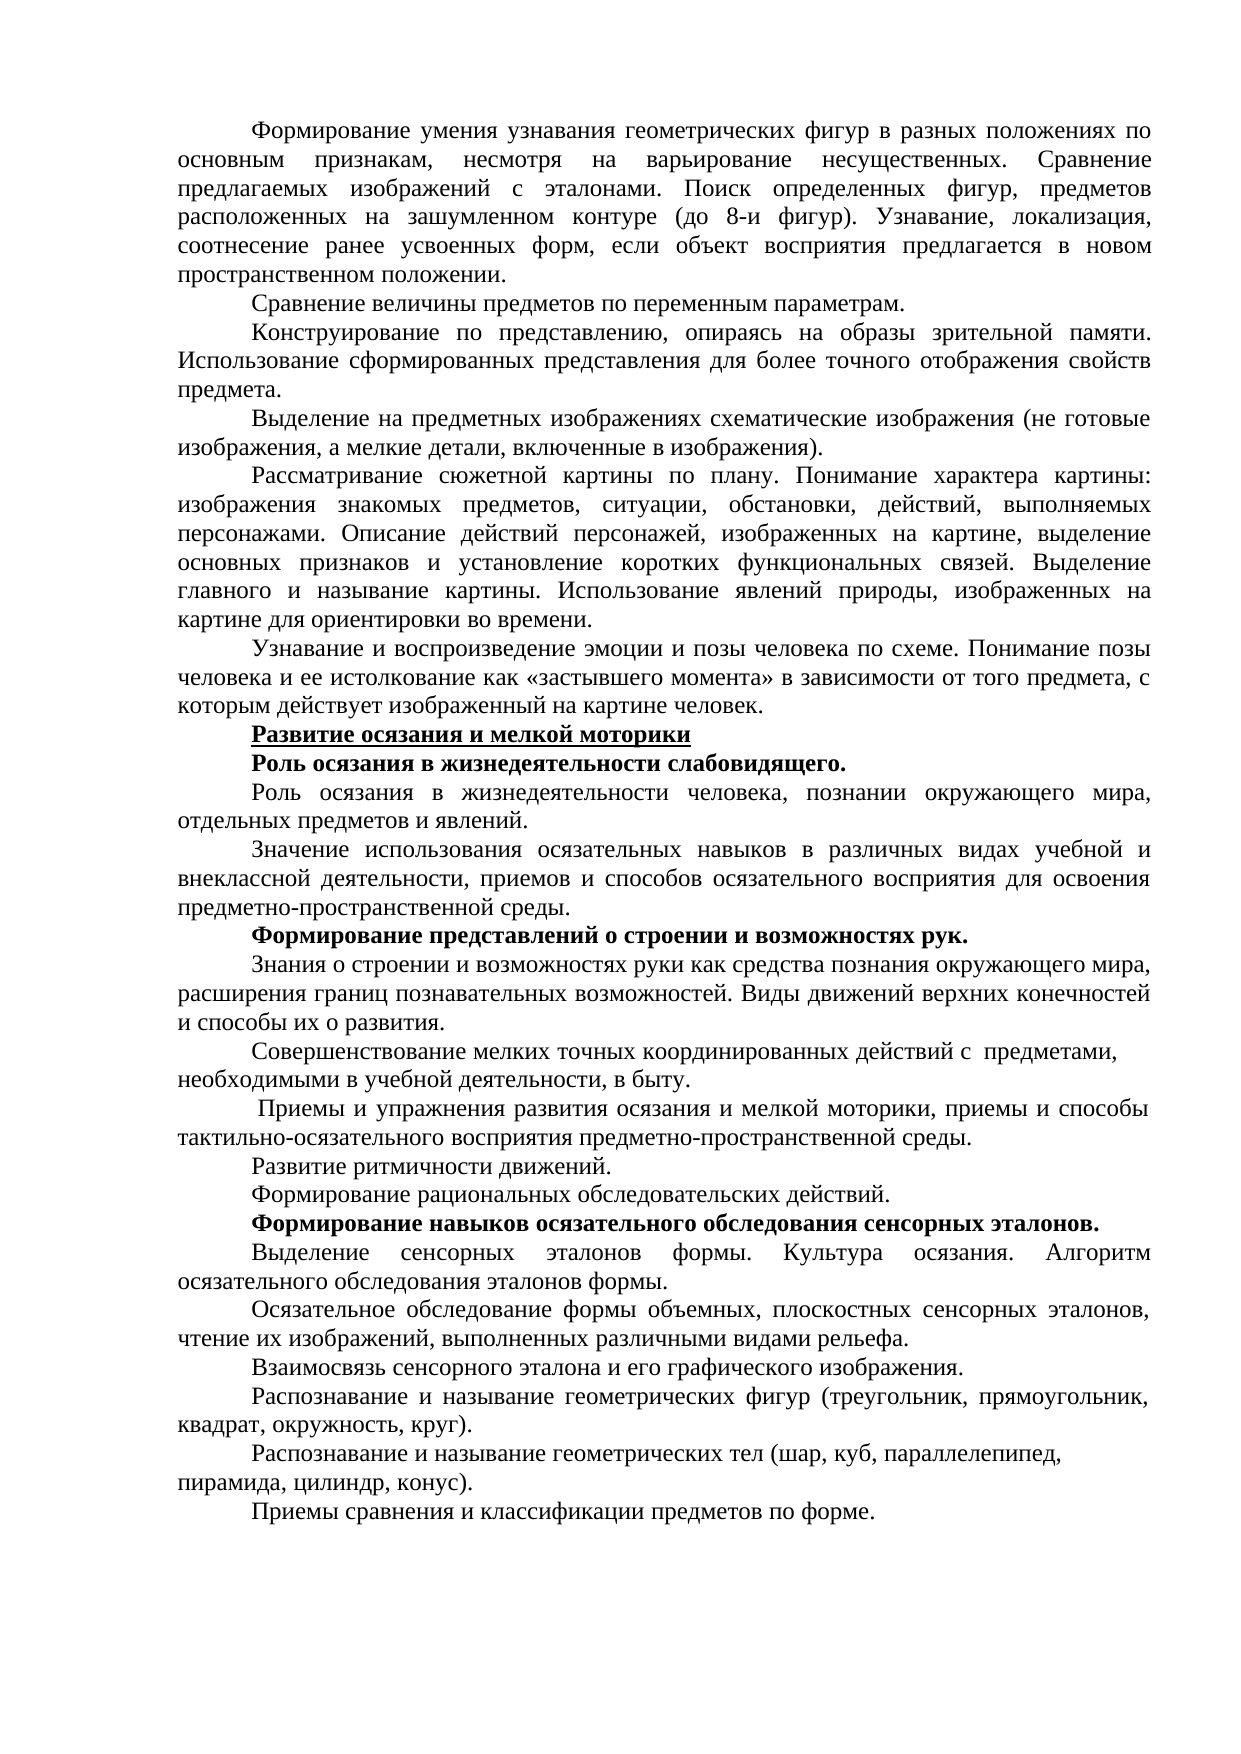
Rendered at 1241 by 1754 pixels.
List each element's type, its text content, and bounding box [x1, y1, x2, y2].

text Распознавание и называние геометрических тел (шар, куб, параллелепипед, пирамида, цилиндр, конус). [177, 1438, 1152, 1496]
text Осязательное обследование формы объемных, плоскостных сенсорных эталонов, чтение их изображений, выполненных различными видами рельефа. [177, 1294, 1176, 1352]
text Приемы и упражнения развития осязания и мелкой моторики, приемы и способы тактильно-осязательного восприятия предметно-пространственной среды. [177, 1093, 1151, 1151]
text Распознавание и называние геометрических фигур (треугольник, прямоугольник, квадрат, окружность, круг). [177, 1381, 1176, 1438]
text Взаимосвязь сенсорного эталона и его графического изображения. [251, 1352, 1176, 1381]
text Формирование рациональных обследовательских действий. [251, 1179, 1176, 1208]
text Приемы сравнения и классификации предметов по форме. [251, 1496, 1176, 1524]
text Знания о строении и возможностях руки как средства познания окружающего мира, расширения границ познавательных возможностей. Виды движений верхних конечностей и способы их о развития. [177, 949, 1151, 1036]
text Рассматривание сюжетной картины по плану. Понимание характера картины: изображения знакомых предметов, ситуации, обстановки, действий, выполняемых персонажами. Описание действий персонажей, изображенных на картине, выделение основных признаков и установление коротких функциональных связей. Выделение главного и называние картины. Использование явлений природы, изображенных на картине для ориентировки во времени. [177, 460, 1152, 633]
subtitle Формирование навыков осязательного обследования сенсорных эталонов. [251, 1208, 1176, 1237]
text Узнавание и воспроизведение эмоции и позы человека по схеме. Понимание позы человека и ее истолкование как «застывшего момента» в зависимости от того предмета, с которым действует изображенный на картине человек. [177, 633, 1151, 719]
subtitle Формирование представлений о строении и возможностях рук. [251, 921, 1176, 949]
text Выделение на предметных изображениях схематические изображения (не готовые изображения, а мелкие детали, включенные в изображения). [177, 403, 1151, 460]
text Развитие осязания и мелкой моторики [251, 719, 1176, 748]
text Совершенствование мелких точных координированных действий с предметами, необходимыми в учебной деятельности, в быту. [177, 1036, 1176, 1093]
text Значение использования осязательных навыков в различных видах учебной и внеклассной деятельности, приемов и способов осязательного восприятия для освоения предметно-пространственной среды. [177, 834, 1151, 921]
text Конструирование по представлению, опираясь на образы зрительной памяти. Использование сформированных представления для более точного отображения свойств предмета. [177, 317, 1152, 403]
text Сравнение величины предметов по переменным параметрам. [251, 288, 1176, 317]
text Роль осязания в жизнедеятельности человека, познании окружающего мира, отдельных предметов и явлений. [177, 777, 1152, 834]
text Роль осязания в жизнедеятельности слабовидящего. [251, 748, 1176, 777]
text Развитие ритмичности движений. [251, 1151, 1176, 1179]
text Формирование умения узнавания геометрических фигур в разных положениях по основным признакам, несмотря на варьирование несущественных. Сравнение предлагаемых изображений с эталонами. Поиск определенных фигур, предметов расположенных на зашумленном контуре (до 8-и фигур). Узнавание, локализация, соотнесение ранее усвоенных форм, если объект восприятия предлагается в новом пространственном положении. [177, 115, 1152, 288]
text Выделение сенсорных эталонов формы. Культура осязания. Алгоритм осязательного обследования эталонов формы. [177, 1237, 1152, 1294]
